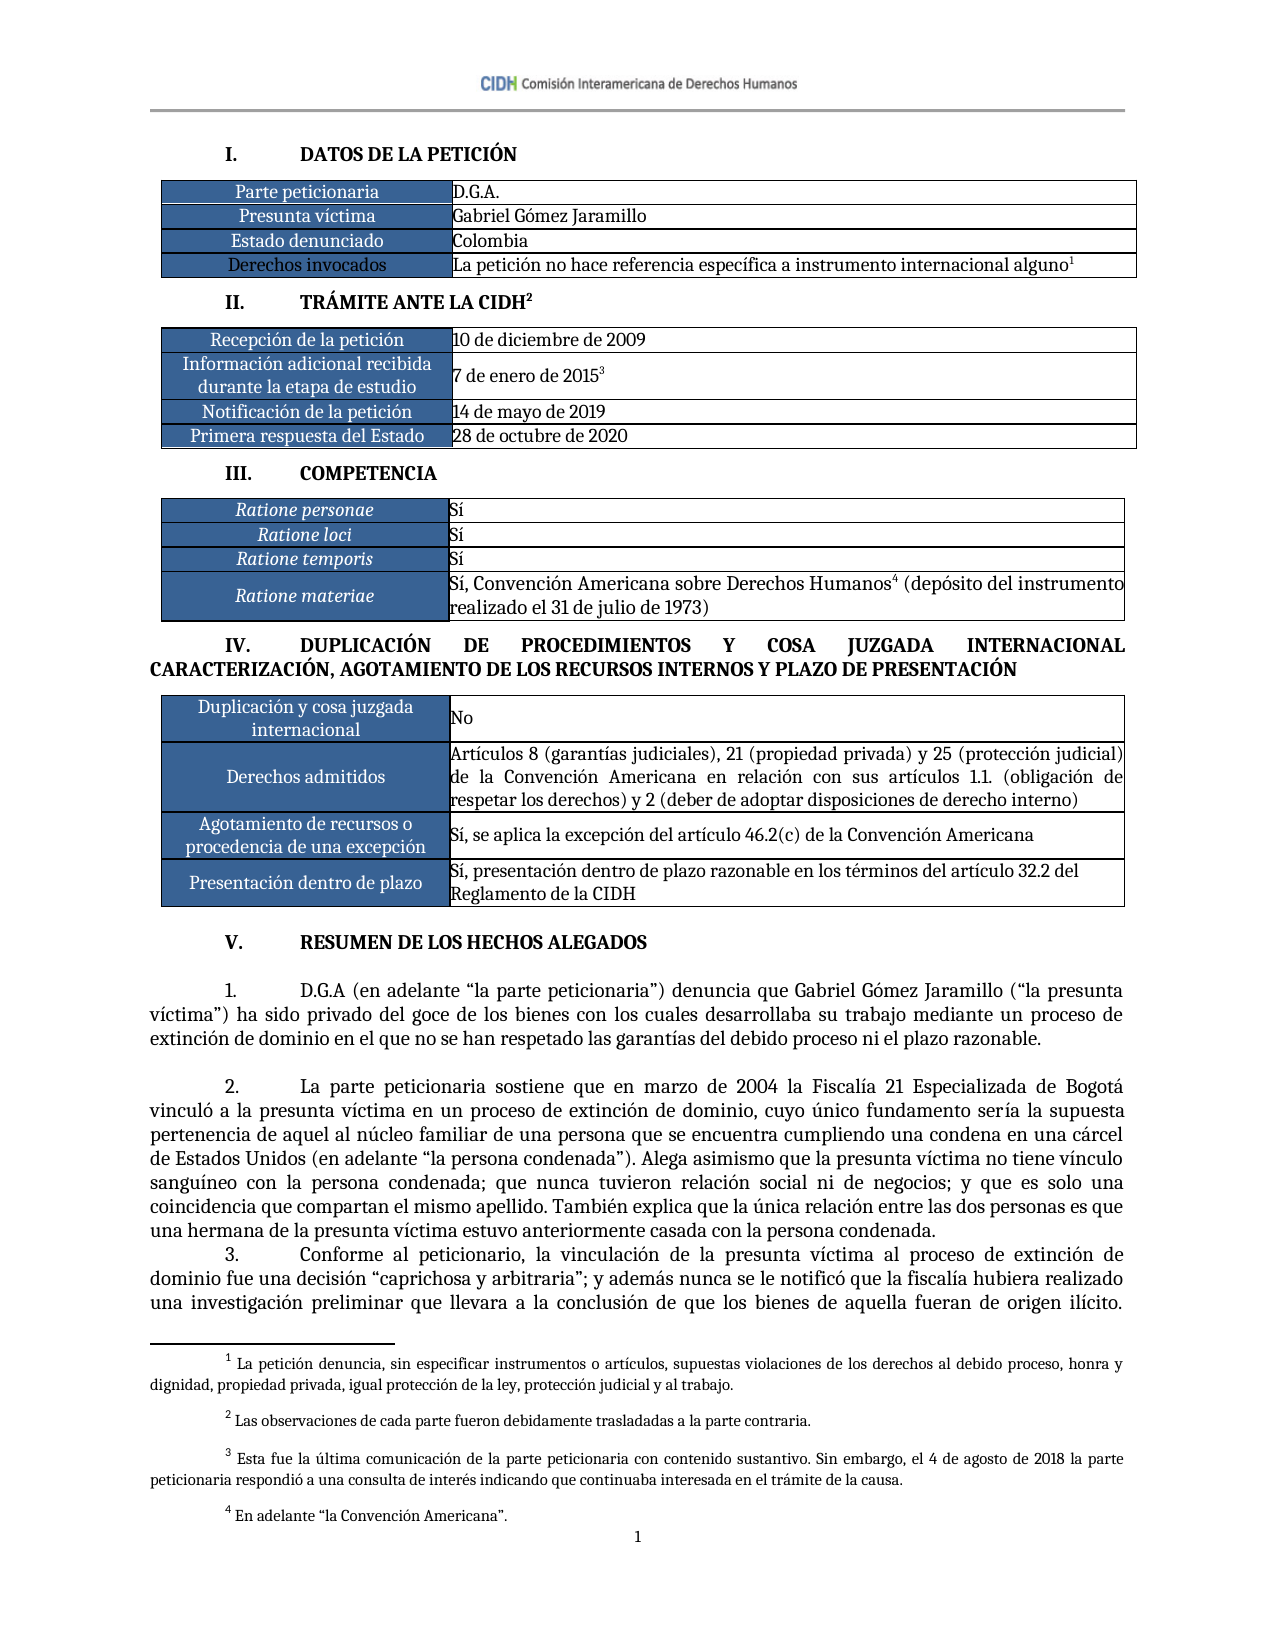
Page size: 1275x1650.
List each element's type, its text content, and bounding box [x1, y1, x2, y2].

text V. RESUMEN DE LOS HECHOS ALEGADOS [150, 931, 1125, 955]
table_cell 14 de mayo de 2019 [453, 400, 1136, 423]
text II. TRÁMITE ANTE LA CIDH [150, 291, 1125, 314]
table_cell La petición no hace referencia específica a instrumento internacional alguno [453, 254, 1136, 277]
text III. COMPETENCIA [150, 461, 1125, 485]
table_cell Información adicional recibida durante la etapa de estudio [162, 353, 452, 399]
text I. DATOS DE LA PETICIÓN [150, 143, 1125, 167]
table_cell Ratione materiae [162, 572, 448, 620]
table_cell Sí, Convención Americana sobre Derechos Humanos (depósito del instrumento realizado el 31 de julio de 1973) [450, 572, 1124, 620]
list D.G.A (en adelante “la parte peticionaria”) denuncia que Gabriel Gómez Jaramillo (“la presunta víctima”) ha sido privado del goce de los bienes con los cuales desarrollaba su trabajo mediante un proceso de extinción de dominio en el que no se han respetado las garantías del debido proceso ni el plazo razonable. [150, 979, 1125, 1051]
table_header No [451, 696, 1124, 741]
table_cell Primera respuesta del Estado [162, 425, 452, 447]
table_cell Colombia [453, 230, 1136, 252]
picture [475, 75, 800, 93]
table_header Ratione personae [162, 499, 448, 522]
table_cell Notificación de la petición [162, 400, 452, 423]
table_header Parte peticionaria [162, 181, 452, 203]
table_cell 7 de enero de 2015 [453, 353, 1136, 399]
table_cell Derechos invocados [162, 254, 452, 277]
table_cell Agotamiento de recursos o procedencia de una excepción [162, 813, 449, 858]
table_cell Ratione temporis [162, 548, 448, 571]
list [150, 1242, 1125, 1314]
table_cell Sí [450, 548, 1124, 571]
table_header Sí [450, 499, 1124, 522]
table_cell Sí, se aplica la excepción del artículo 46.2(c) de la Convención Americana [451, 813, 1124, 858]
table_header Duplicación y cosa juzgada internacional [162, 696, 449, 741]
table_cell Presunta víctima [162, 205, 452, 228]
table_cell Sí, presentación dentro de plazo razonable en los términos del artículo 32.2 del Reglamento de la CIDH [451, 860, 1124, 906]
table_cell Gabriel Gómez Jaramillo [453, 205, 1136, 228]
table_cell Ratione loci [162, 523, 448, 546]
table_header Recepción de la petición [162, 329, 452, 351]
table_header 10 de diciembre de 2009 [453, 328, 1136, 351]
table_cell Artículos 8 (garantías judiciales), 21 (propiedad privada) y 25 (protección judicial) de la Convención Americana en relación con sus artículos 1.1. (obligación de respetar los derechos) y 2 (deber de adoptar disposiciones de derecho interno) [451, 743, 1124, 811]
table_cell 28 de octubre de 2020 [453, 425, 1136, 447]
table_cell Sí [450, 523, 1124, 546]
table_cell Estado denunciado [162, 230, 452, 252]
table_header D.G.A. [453, 181, 1136, 203]
list La parte peticionaria sostiene que en marzo de 2004 la Fiscalía 21 Especializada de Bogotá vinculó a la presunta víctima en un proceso de extinción de dominio, cuyo único fundamento sería la supuesta pertenencia de aquel al núcleo familiar de una persona que se encuentra cumpliendo una condena en una cárcel de Estados Unidos (en adelante “la persona condenada”). Alega asimismo que la presunta víctima no tiene vínculo sanguíneo con la persona condenada; que nunca tuvieron relación social ni de negocios; y que es solo una coincidencia que compartan el mismo apellido. También explica que la única relación entre las dos personas es que una hermana de la presunta víctima estuvo anteriormente casada con la persona condenada. [150, 1075, 1125, 1242]
table_cell Presentación dentro de plazo [162, 860, 449, 906]
text IV. DUPLICACIÓN DE PROCEDIMIENTOS Y COSA JUZGADA INTERNACIONAL CARACTERIZACIÓN, AGOTAMIENTO DE LOS RECURSOS INTERNOS Y PLAZO DE PRESENTACIÓN [150, 634, 1125, 682]
table_cell Derechos admitidos [162, 743, 449, 811]
